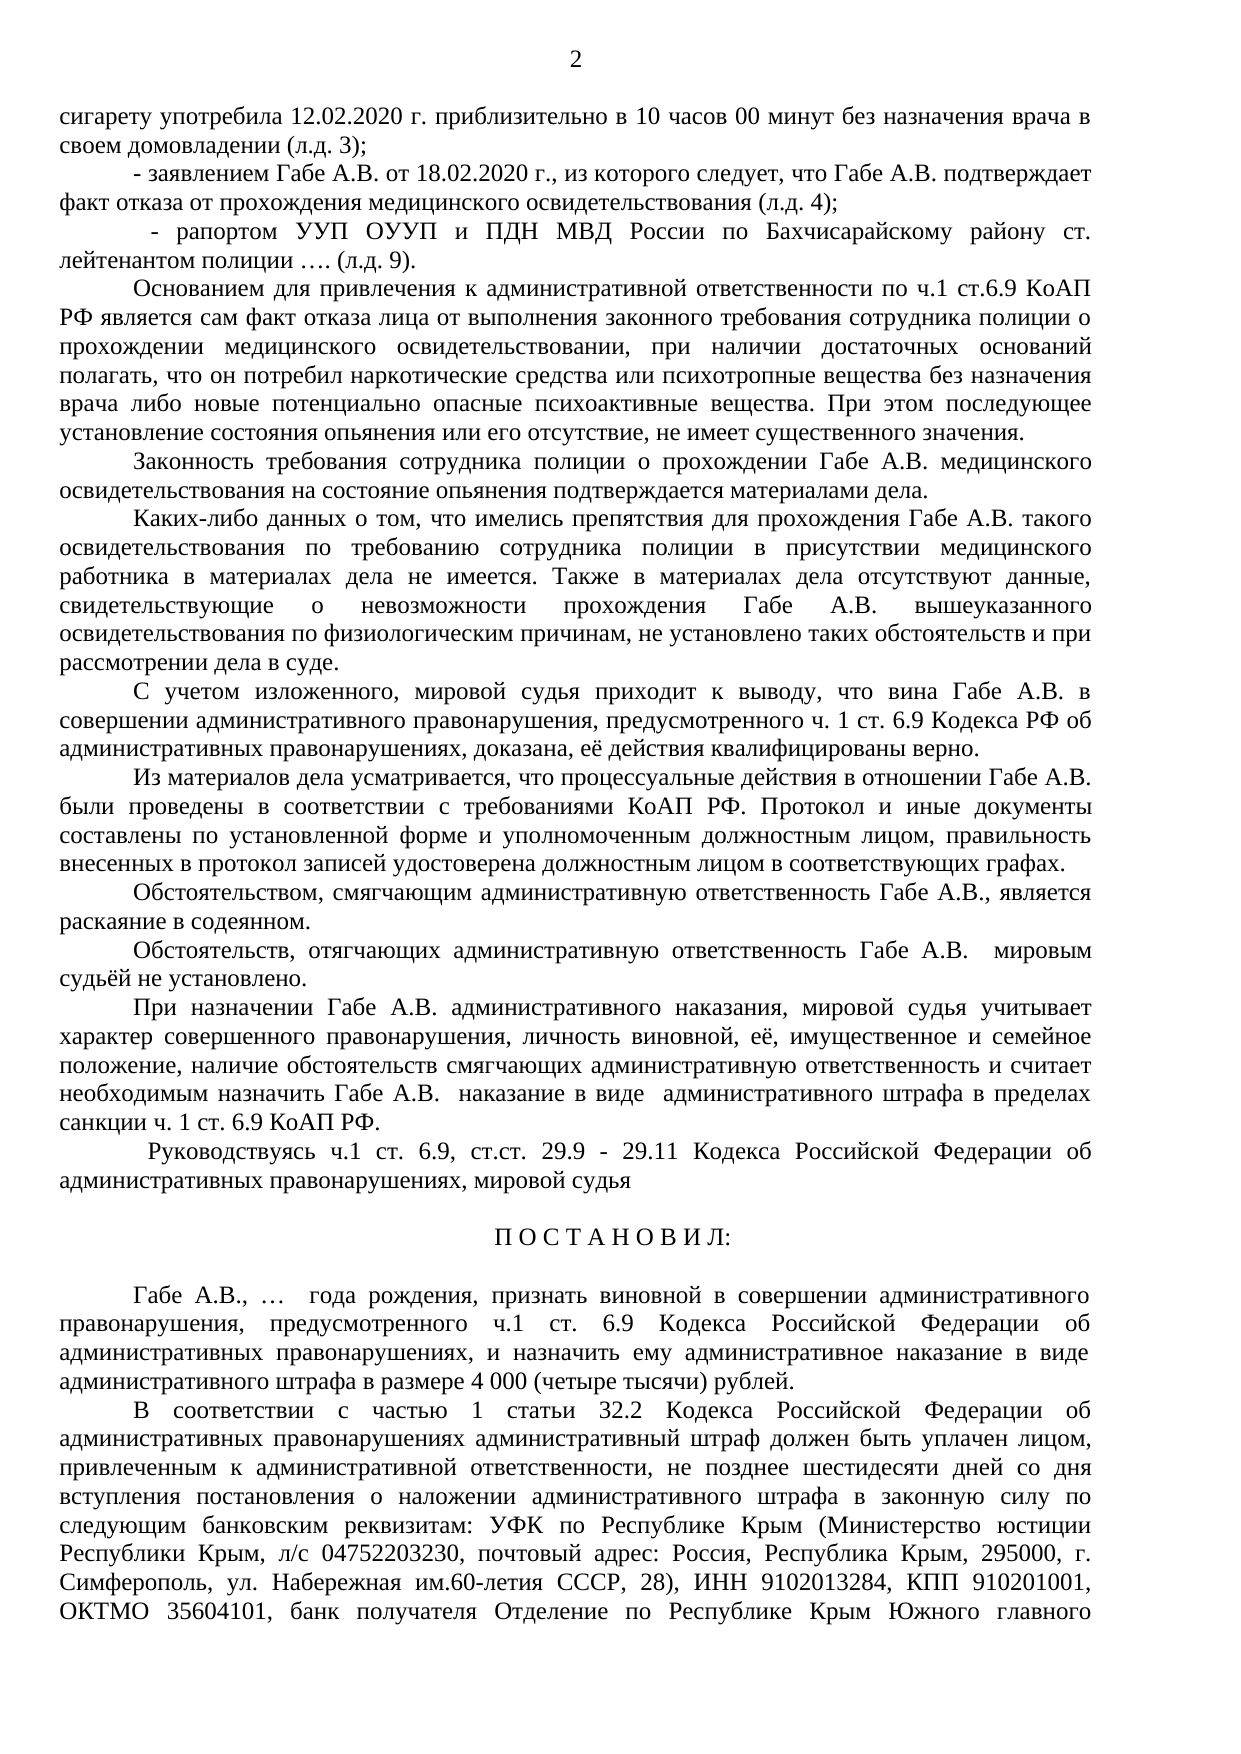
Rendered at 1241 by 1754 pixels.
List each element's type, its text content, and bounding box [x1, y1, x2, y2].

text Обстоятельств, отягчающих административную ответственность Габе А.В. мировым судьёй не установлено. [59, 935, 1092, 992]
text Каких-либо данных о том, что имелись препятствия для прохождения Габе А.В. такого освидетельствования по требованию сотрудника полиции в присутствии медицинского работника в материалах дела не имеется. Также в материалах дела отсутствуют данные, свидетельствующие о невозможности прохождения Габе А.В. вышеуказанного освидетельствования по физиологическим причинам, не установлено таких обстоятельств и при рассмотрении дела в суде. [59, 503, 1092, 676]
text Габе А.В., … года рождения, признать виновной в совершении административного правонарушения, предусмотренного ч.1 ст. 6.9 Кодекса Российской Федерации об административных правонарушениях, и назначить ему административное наказание в виде административного штрафа в размере 4 000 (четыре тысячи) рублей. [59, 1280, 1090, 1395]
text - заявлением Габе А.В. от 18.02.2020 г., из которого следует, что Габе А.В. подтверждает факт отказа от прохождения медицинского освидетельствования (л.д. 4); [59, 158, 1092, 216]
text С учетом изложенного, мировой судья приходит к выводу, что вина Габе А.В. в совершении административного правонарушения, предусмотренного ч. 1 ст. 6.9 Кодекса РФ об административных правонарушениях, доказана, её действия квалифицированы верно. [59, 676, 1092, 762]
text Из материалов дела усматривается, что процессуальные действия в отношении Габе А.В. были проведены в соответствии с требованиями КоАП РФ. Протокол и иные документы составлены по установленной форме и уполномоченным должностным лицом, правильность внесенных в протокол записей удостоверена должностным лицом в соответствующих графах. [59, 762, 1092, 877]
text Обстоятельством, смягчающим административную ответственность Габе А.В., является раскаяние в содеянном. [59, 877, 1092, 935]
text При назначении Габе А.В. административного наказания, мировой судья учитывает характер совершенного правонарушения, личность виновной, её, имущественное и семейное положение, наличие обстоятельств смягчающих административную ответственность и считает необходимым назначить Габе А.В. наказание в виде административного штрафа в пределах санкции ч. 1 ст. 6.9 КоАП РФ. [59, 992, 1092, 1136]
text Основанием для привлечения к административной ответственности по ч.1 ст.6.9 КоАП РФ является сам факт отказа лица от выполнения законного требования сотрудника полиции о прохождении медицинского освидетельствовании, при наличии достаточных оснований полагать, что он потребил наркотические средства или психотропные вещества без назначения врача либо новые потенциально опасные психоактивные вещества. При этом последующее установление состояния опьянения или его отсутствие, не имеет существенного значения. [59, 273, 1092, 446]
text П О С Т А Н О В И Л: [59, 1222, 1092, 1251]
text - рапортом УУП ОУУП и ПДН МВД России по Бахчисарайскому району ст. лейтенантом полиции …. (л.д. 9). [59, 216, 1092, 273]
text Законность требования сотрудника полиции о прохождении Габе А.В. медицинского освидетельствования на состояние опьянения подтверждается материалами дела. [59, 446, 1092, 503]
text Руководствуясь ч.1 ст. 6.9, ст.ст. 29.9 - 29.11 Кодекса Российской Федерации об административных правонарушениях, мировой судья [59, 1136, 1092, 1193]
